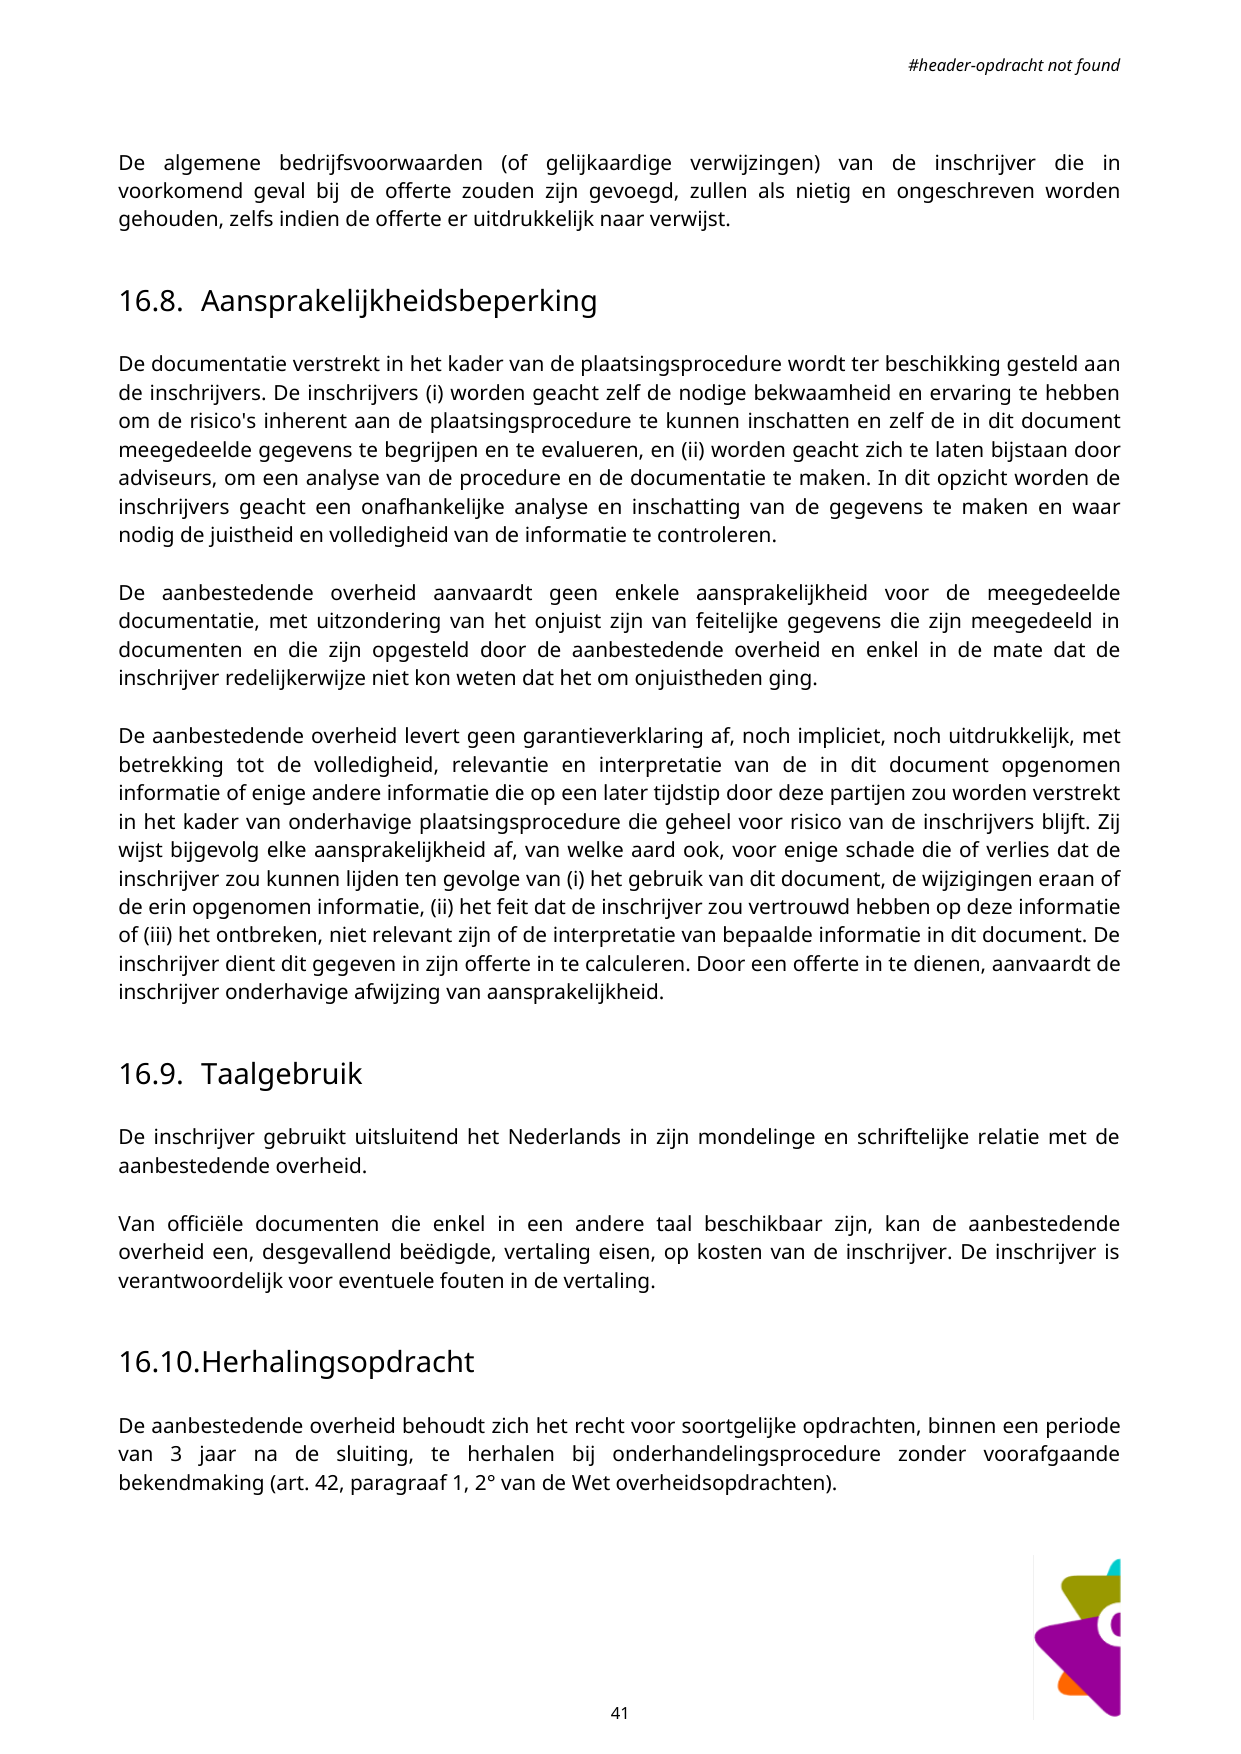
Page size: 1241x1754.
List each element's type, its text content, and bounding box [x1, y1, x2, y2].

text De aanbestedende overheid aanvaardt geen enkele aansprakelijkheid voor de meegedeelde documentatie, met uitzondering van het onjuist zijn van feitelijke gegevens die zijn meegedeeld in documenten en die zijn opgesteld door de aanbestedende overheid en enkel in de mate dat de inschrijver redelijkerwijze niet kon weten dat het om onjuistheden ging. [118, 578, 1122, 692]
subtitle Aansprakelijkheidsbeperking [118, 280, 1122, 320]
subtitle Taalgebruik [118, 1053, 1122, 1093]
text De documentatie verstrekt in het kader van de plaatsingsprocedure wordt ter beschikking gesteld aan de inschrijvers. De inschrijvers (i) worden geacht zelf de nodige bekwaamheid en ervaring te hebben om de risico's inherent aan de plaatsingsprocedure te kunnen inschatten en zelf de in dit document meegedeelde gegevens te begrijpen en te evalueren, en (ii) worden geacht zich te laten bijstaan door adviseurs, om een analyse van de procedure en de documentatie te maken. In dit opzicht worden de inschrijvers geacht een onafhankelijke analyse en inschatting van de gegevens te maken en waar nodig de juistheid en volledigheid van de informatie te controleren. [118, 349, 1122, 549]
text De algemene bedrijfsvoorwaarden (of gelijkaardige verwijzingen) van de inschrijver die in voorkomend geval bij de offerte zouden zijn gevoegd, zullen als nietig en ongeschreven worden gehouden, zelfs indien de offerte er uitdrukkelijk naar verwijst. [118, 148, 1122, 233]
subtitle Herhalingsopdracht [118, 1342, 1122, 1381]
picture [1032, 1555, 1123, 1720]
text Van officiële documenten die enkel in een andere taal beschikbaar zijn, kan de aanbestedende overheid een, desgevallend beëdigde, vertaling eisen, op kosten van de inschrijver. De inschrijver is verantwoordelijk voor eventuele fouten in de vertaling. [118, 1209, 1122, 1294]
text De aanbestedende overheid behoudt zich het recht voor soortgelijke opdrachten, binnen een periode van 3 jaar na de sluiting, te herhalen bij onderhandelingsprocedure zonder voorafgaande bekendmaking (art. 42, paragraaf 1, 2° van de Wet overheidsopdrachten). [118, 1411, 1122, 1496]
text De inschrijver gebruikt uitsluitend het Nederlands in zijn mondelinge en schriftelijke relatie met de aanbestedende overheid. [118, 1122, 1122, 1179]
text De aanbestedende overheid levert geen garantieverklaring af, noch impliciet, noch uitdrukkelijk, met betrekking tot de volledigheid, relevantie en interpretatie van de in dit document opgenomen informatie of enige andere informatie die op een later tijdstip door deze partijen zou worden verstrekt in het kader van onderhavige plaatsingsprocedure die geheel voor risico van de inschrijvers blijft. Zij wijst bijgevolg elke aansprakelijkheid af, van welke aard ook, voor enige schade die of verlies dat de inschrijver zou kunnen lijden ten gevolge van (i) het gebruik van dit document, de wijzigingen eraan of de erin opgenomen informatie, (ii) het feit dat de inschrijver zou vertrouwd hebben op deze informatie of (iii) het ontbreken, niet relevant zijn of de interpretatie van bepaalde informatie in dit document. De inschrijver dient dit gegeven in zijn offerte in te calculeren. Door een offerte in te dienen, aanvaardt de inschrijver onderhavige afwijzing van aansprakelijkheid. [118, 722, 1122, 1006]
